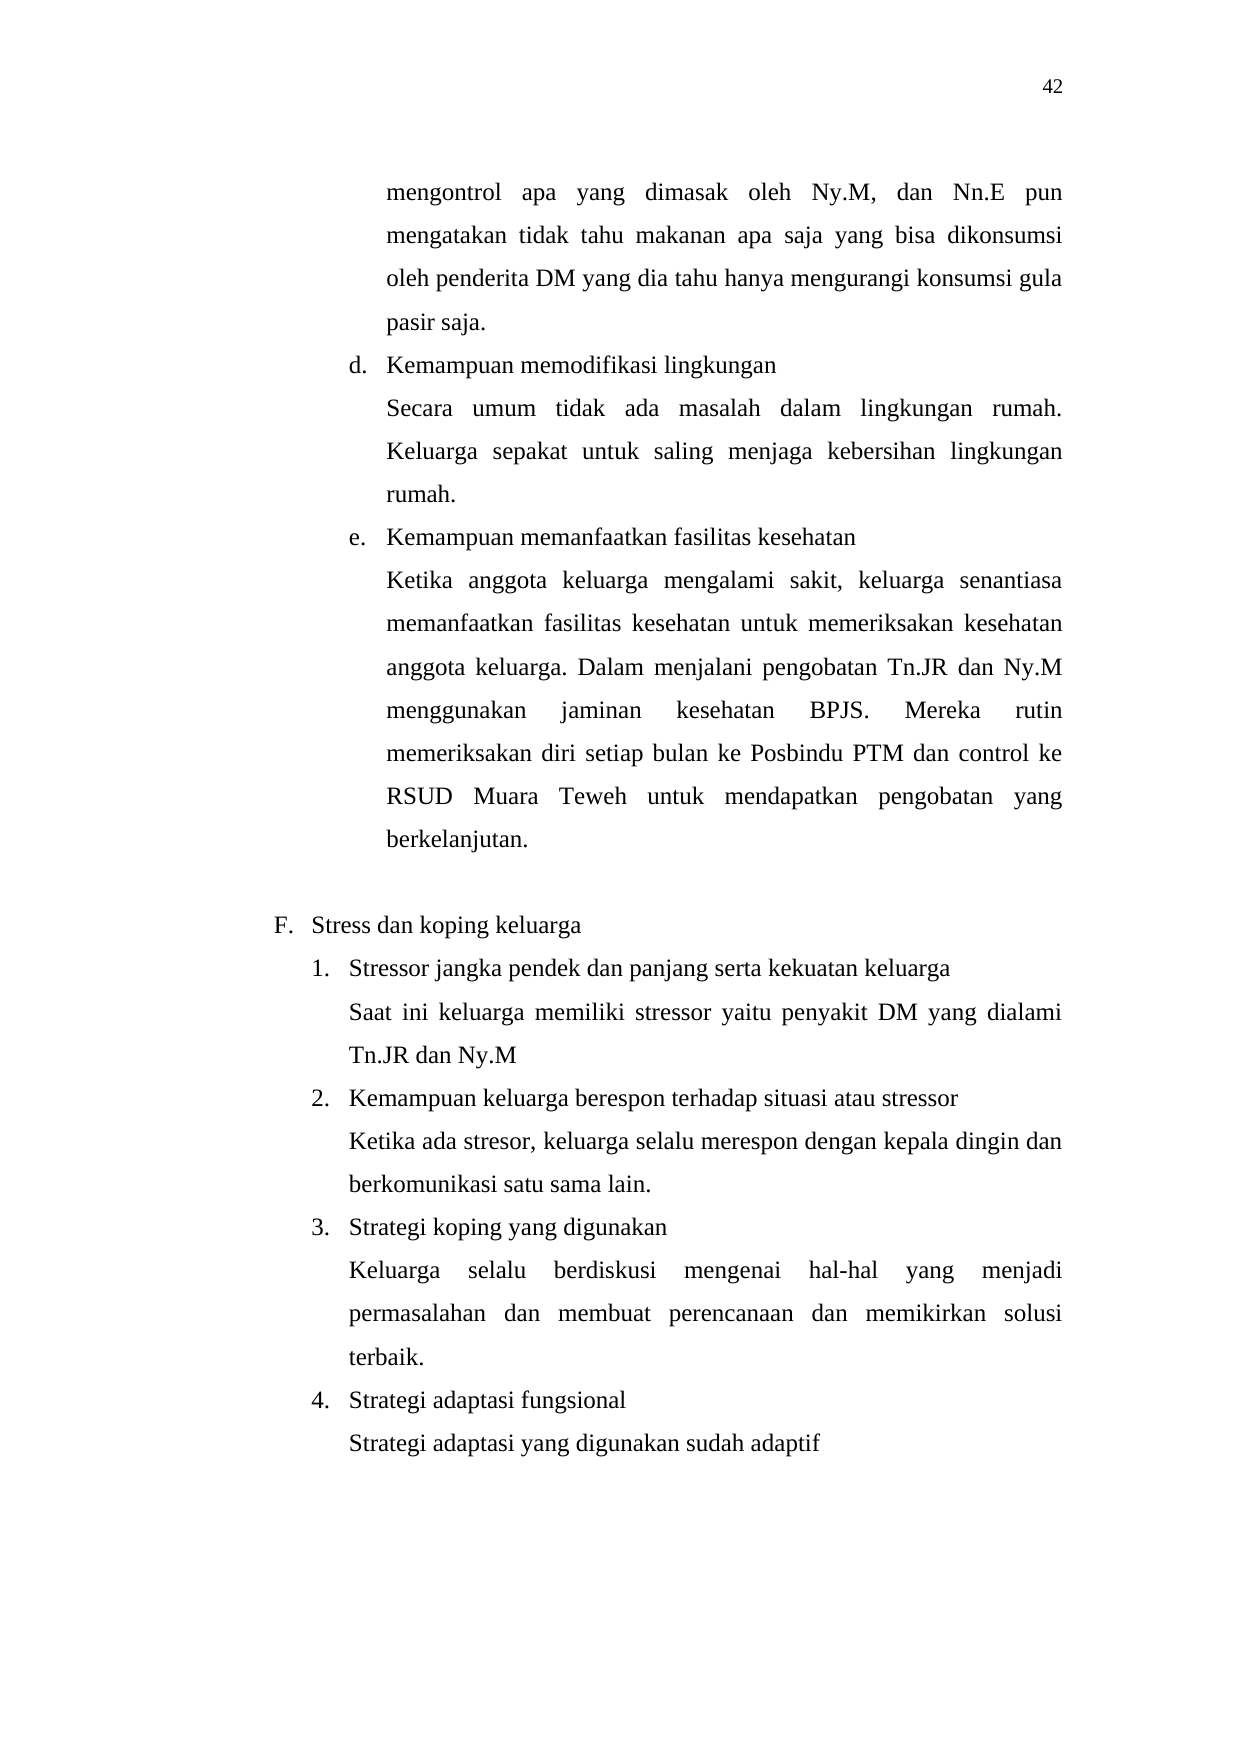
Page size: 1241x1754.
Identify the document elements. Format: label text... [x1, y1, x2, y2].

list Ketika ada stresor, keluarga selalu merespon dengan kepala dingin dan berkomunikasi satu sama lain. [349, 1126, 1063, 1198]
list Secara umum tidak ada masalah dalam lingkungan rumah. Keluarga sepakat untuk saling menjaga kebersihan lingkungan rumah. [386, 393, 1063, 508]
list Keluarga selalu berdiskusi mengenai hal-hal yang menjadi permasalahan dan membuat perencanaan dan memikirkan solusi terbaik. [349, 1255, 1063, 1370]
list Strategi koping yang digunakan [311, 1212, 1063, 1241]
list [386, 177, 1063, 335]
list Kemampuan memodifikasi lingkungan [349, 350, 1063, 378]
list Stressor jangka pendek dan panjang serta kekuatan keluarga [311, 953, 1063, 982]
list Ketika anggota keluarga mengalami sakit, keluarga senantiasa memanfaatkan fasilitas kesehatan untuk memeriksakan kesehatan anggota keluarga. Dalam menjalani pengobatan Tn.JR dan Ny.M menggunakan jaminan kesehatan BPJS. Mereka rutin memeriksakan diri setiap bulan ke Posbindu PTM dan control ke RSUD Muara Teweh untuk mendapatkan pengobatan yang berkelanjutan. [386, 565, 1063, 853]
list Kemampuan keluarga berespon terhadap situasi atau stressor [311, 1083, 1063, 1112]
list Saat ini keluarga memiliki stressor yaitu penyakit DM yang dialami Tn.JR dan Ny.M [349, 997, 1063, 1068]
list Stress dan koping keluarga [274, 910, 1063, 939]
list Kemampuan memanfaatkan fasilitas kesehatan [349, 522, 1063, 551]
list Strategi adaptasi fungsional [311, 1385, 1063, 1413]
list Strategi adaptasi yang digunakan sudah adaptif [349, 1428, 1063, 1457]
